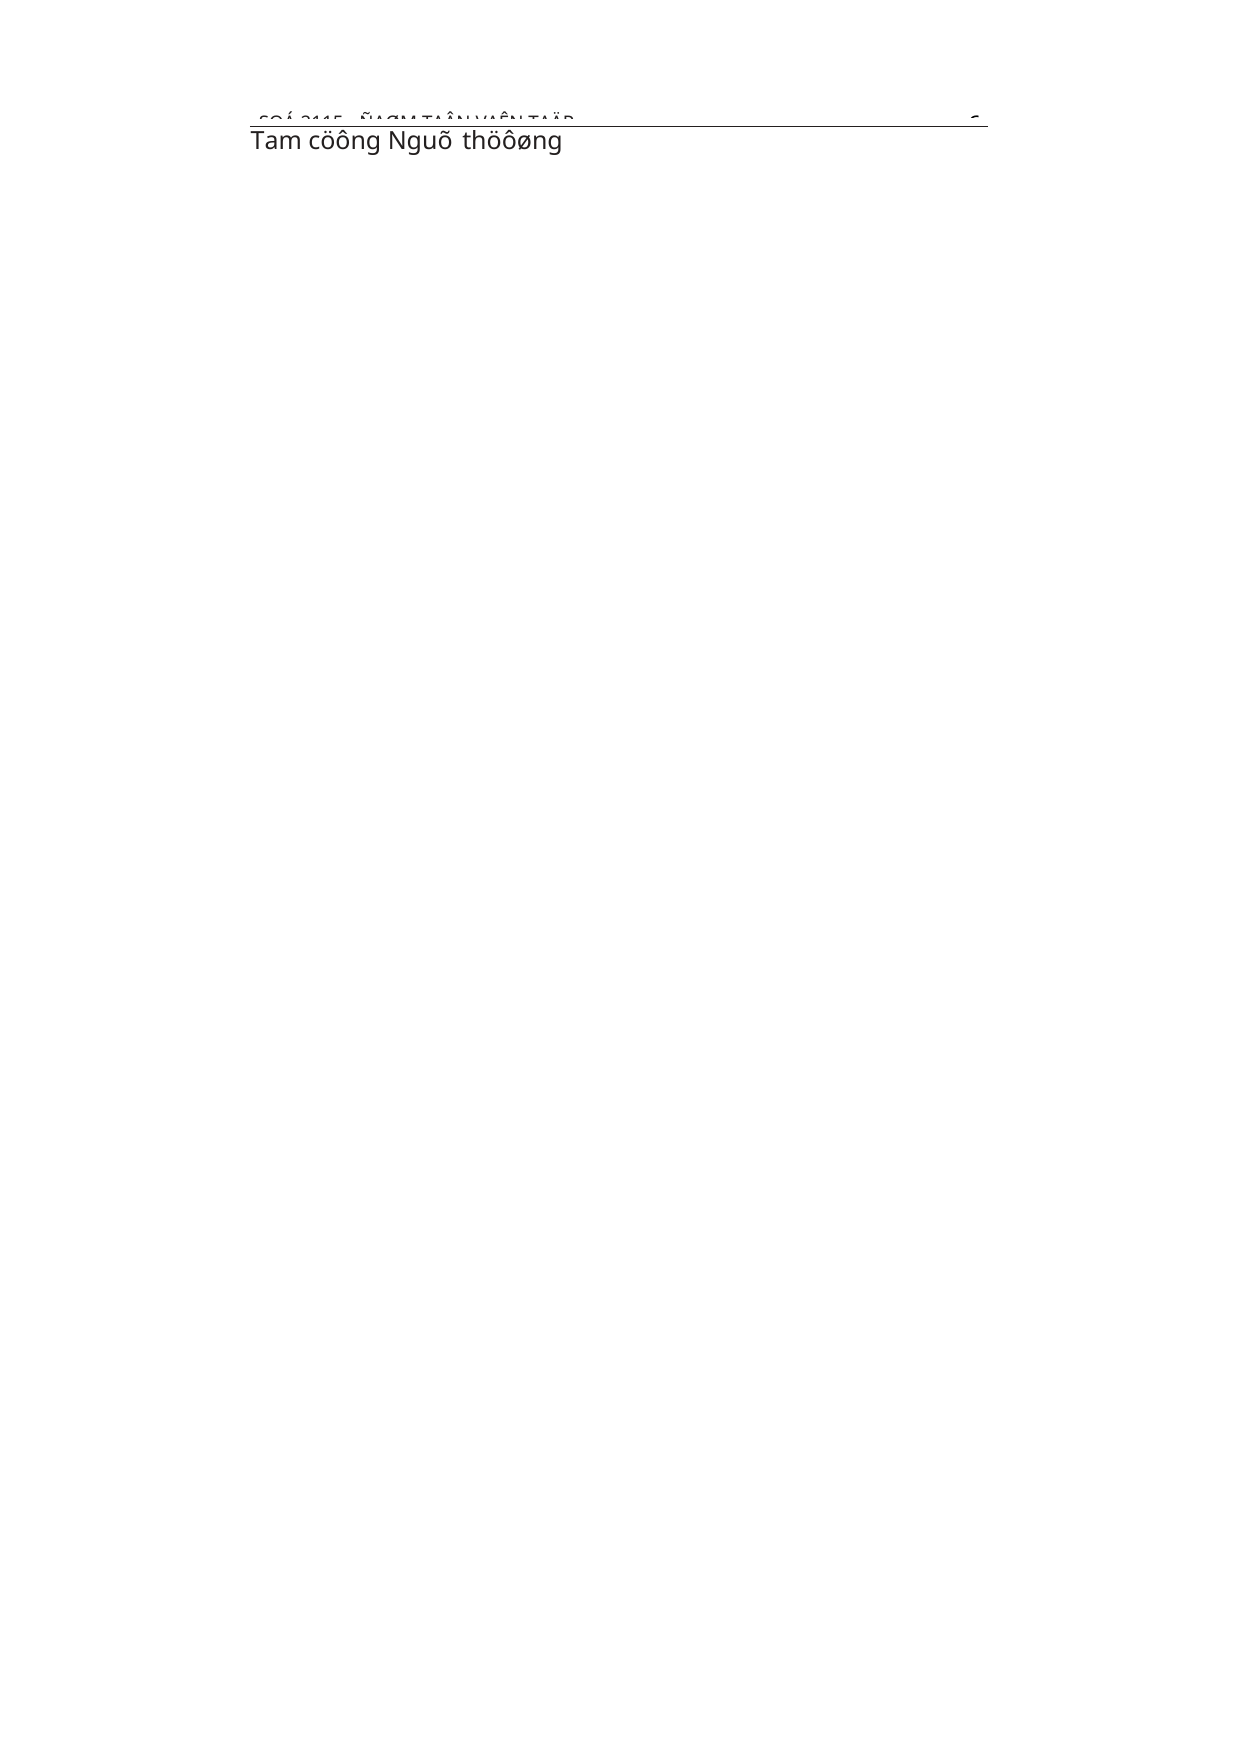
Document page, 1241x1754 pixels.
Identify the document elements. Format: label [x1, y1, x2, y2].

text [250, 125, 990, 156]
